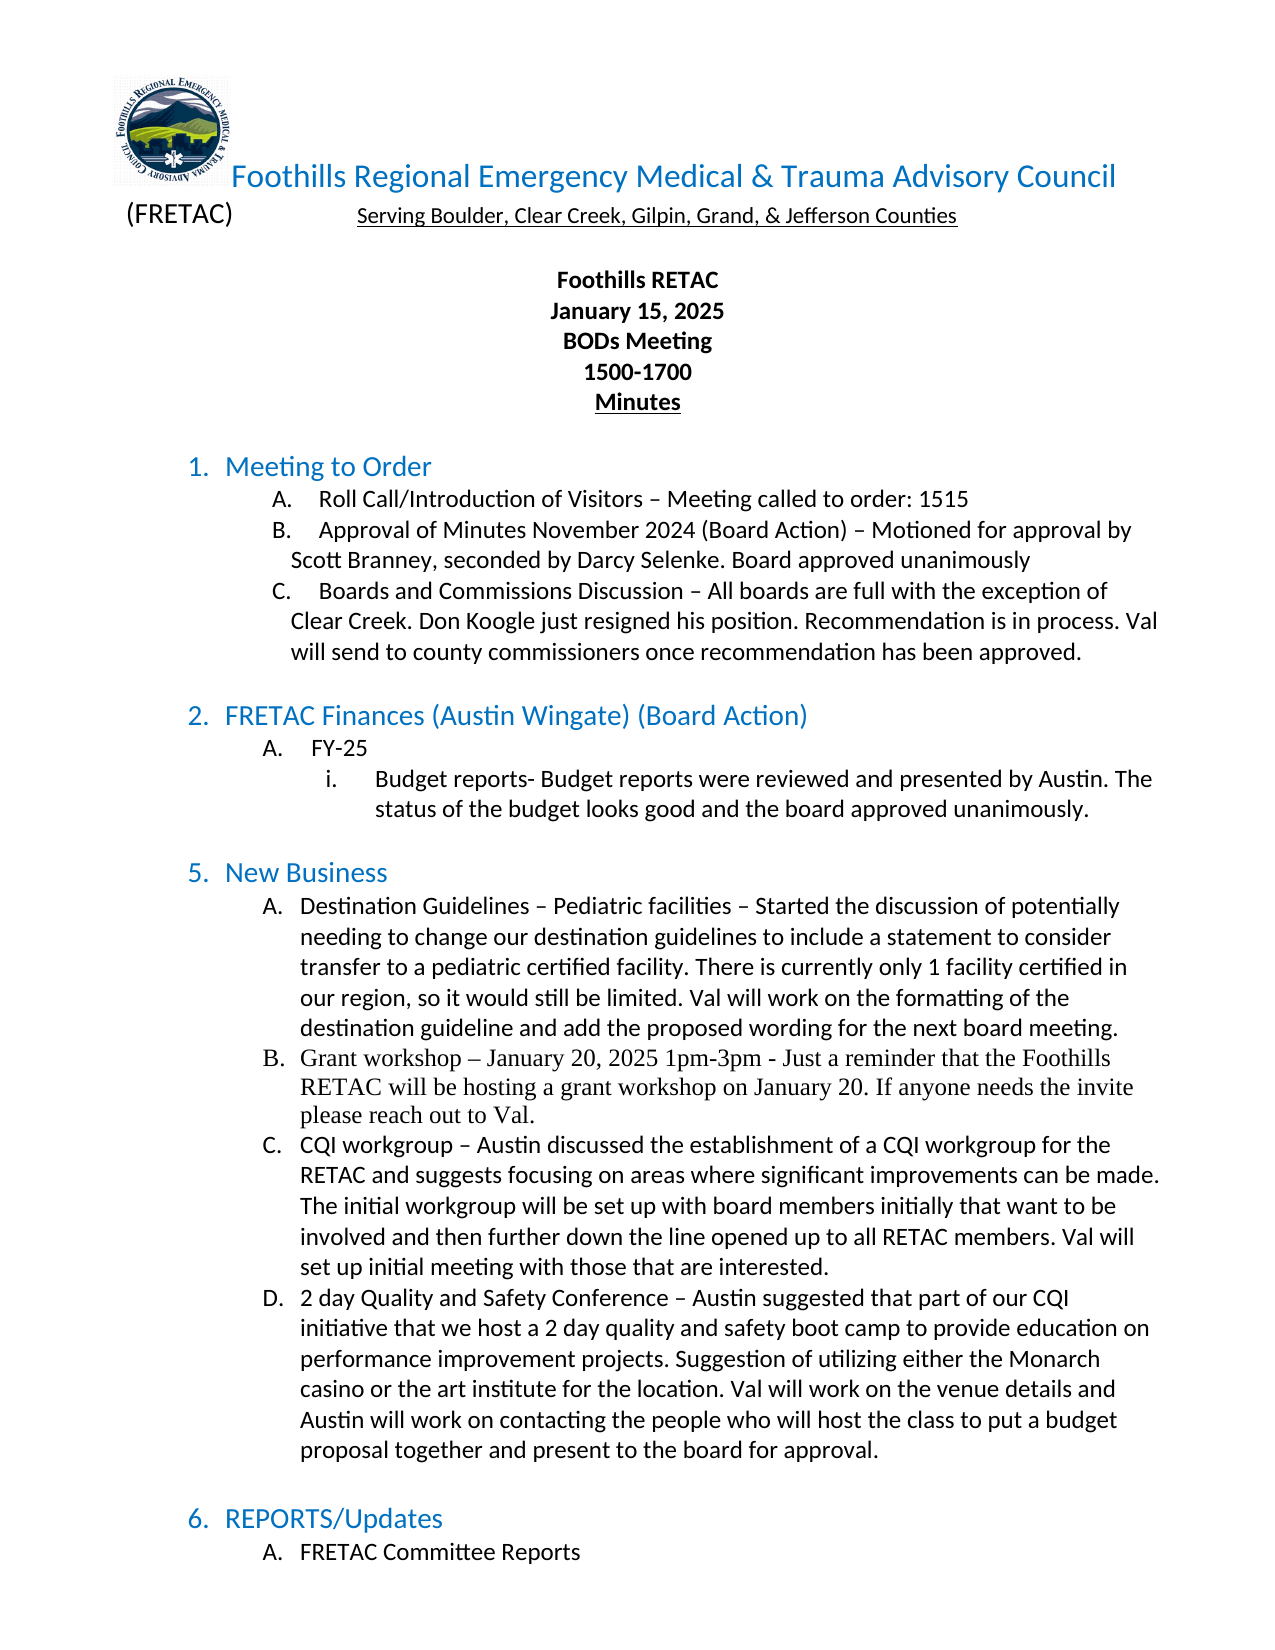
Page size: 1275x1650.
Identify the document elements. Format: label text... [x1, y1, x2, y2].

text BODs Meeting [112, 326, 1162, 356]
text Foothills Regional Emergency Medical & Trauma Advisory Council [112, 75, 1162, 195]
list FRETAC Committee Reports [262, 1536, 1162, 1567]
list Boards and Commissions Discussion – All boards are full with the exception of Clear Creek. Don Koogle just resigned his position. Recommendation is in process. Val will send to county commissioners once recommendation has been approved. [272, 575, 1162, 666]
text (FRETAC) Serving Boulder, Clear Creek, Gilpin, Grand, & Jefferson Counties [112, 195, 1162, 231]
list Roll Call/Introduction of Visitors – Meeting called to order: 1515 [272, 483, 1162, 514]
list REPORTS/Updates [187, 1500, 1162, 1536]
list Grant workshop – January 20, 2025 1pm-3pm - Just a reminder that the Foothills RETAC will be hosting a grant workshop on January 20. If anyone needs the invite please reach out to Val. [262, 1043, 1162, 1129]
picture [112, 75, 232, 187]
list CQI workgroup – Austin discussed the establishment of a CQI workgroup for the RETAC and suggests focusing on areas where significant improvements can be made. The initial workgroup will be set up with board members initially that want to be involved and then further down the line opened up to all RETAC members. Val will set up initial meeting with those that are interested. [262, 1129, 1162, 1282]
list FY-25 [262, 732, 1162, 763]
text 1500-1700 [112, 356, 1162, 387]
list Destination Guidelines – Pediatric facilities – Started the discussion of potentially needing to change our destination guidelines to include a statement to consider transfer to a pediatric certified facility. There is currently only 1 facility certified in our region, so it would still be limited. Val will work on the formatting of the destination guideline and add the proposed wording for the next board meeting. [262, 890, 1162, 1043]
text January 15, 2025 [112, 295, 1162, 326]
text Foothills RETAC [112, 264, 1162, 295]
list 2 day Quality and Safety Conference – Austin suggested that part of our CQI initiative that we host a 2 day quality and safety boot camp to provide education on performance improvement projects. Suggestion of utilizing either the Monarch casino or the art institute for the location. Val will work on the venue details and Austin will work on contacting the people who will host the class to put a budget proposal together and present to the board for approval. [262, 1282, 1162, 1465]
list Approval of Minutes November 2024 (Board Action) – Motioned for approval by Scott Branney, seconded by Darcy Selenke. Board approved unanimously [272, 514, 1162, 575]
text Minutes [112, 387, 1162, 417]
list New Business [187, 854, 1162, 890]
list Budget reports- Budget reports were reviewed and presented by Austin. The status of the budget looks good and the board approved unanimously. [337, 763, 1162, 824]
list Meeting to Order [187, 448, 1162, 483]
list FRETAC Finances (Austin Wingate) (Board Action) [187, 697, 1162, 732]
